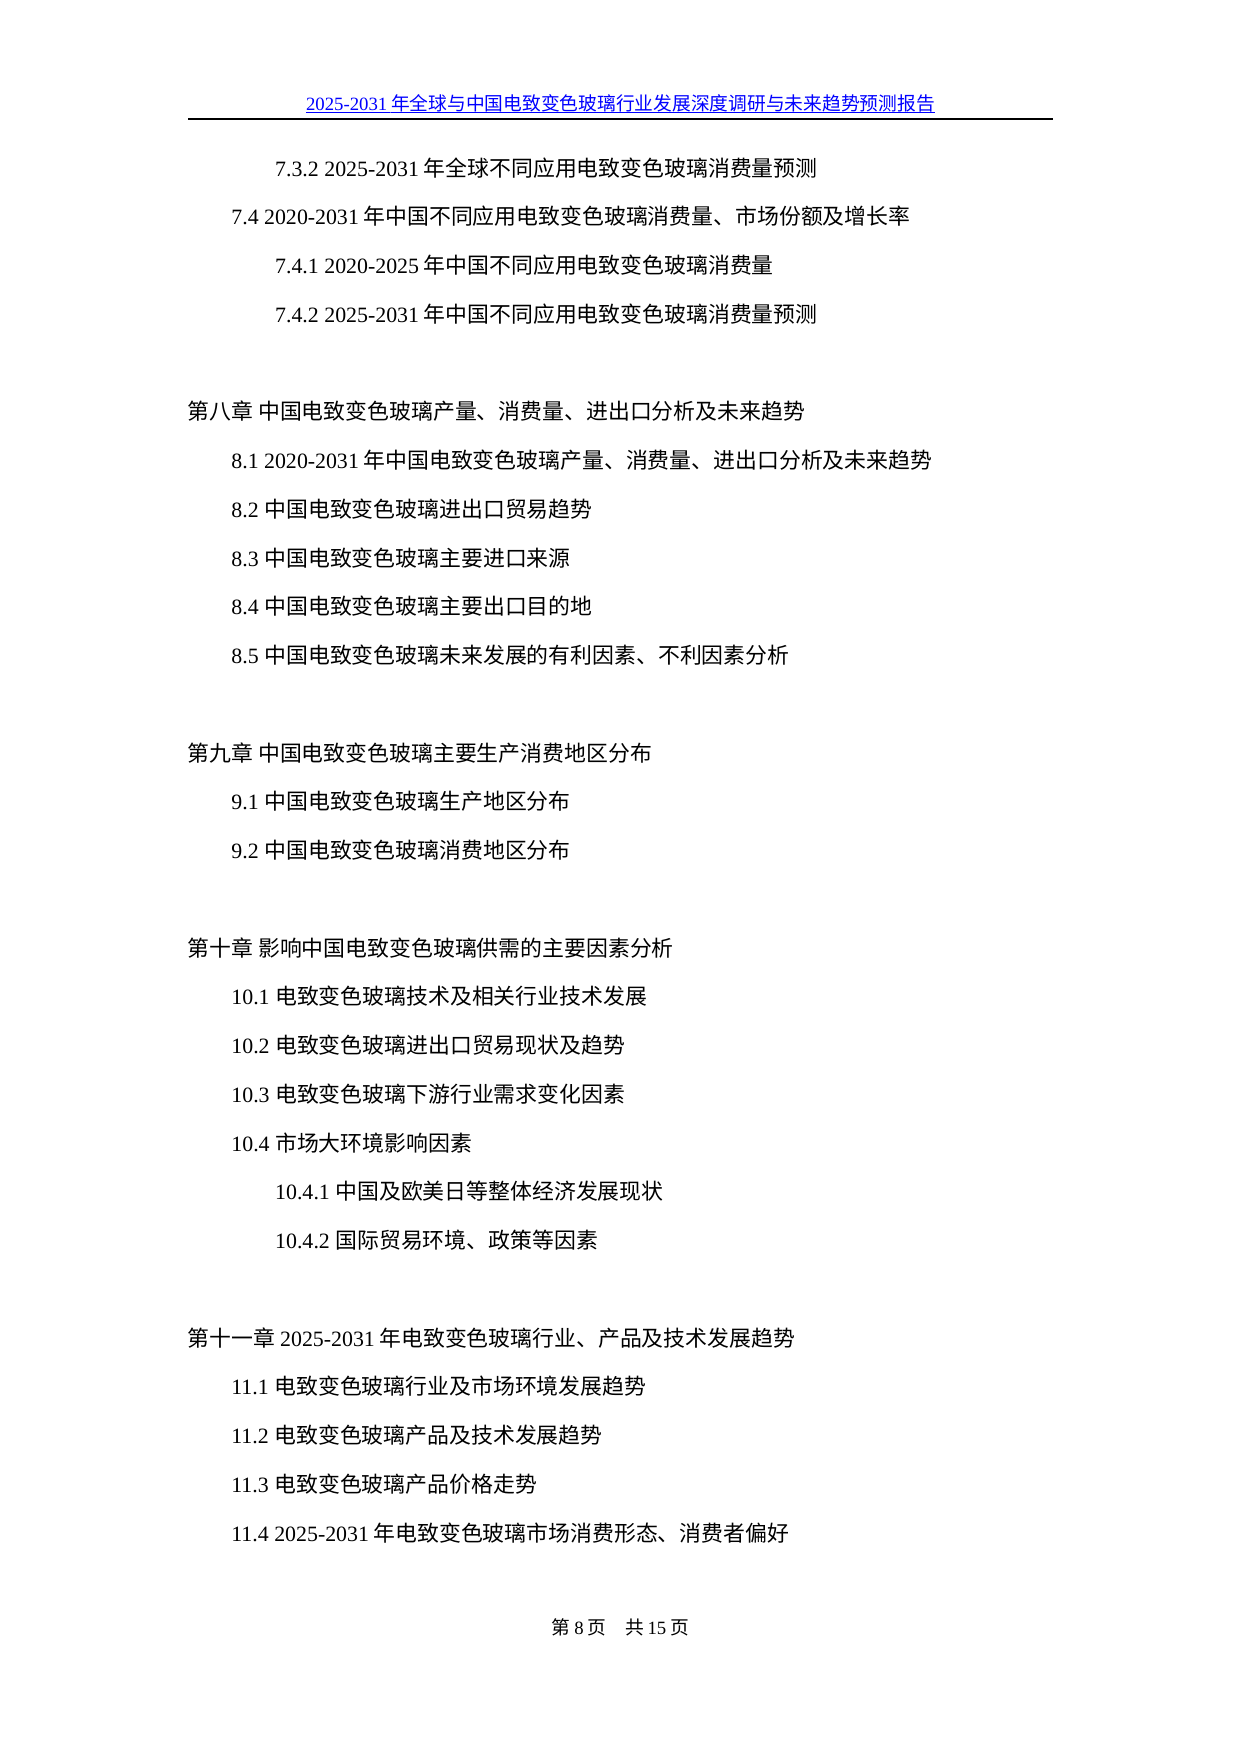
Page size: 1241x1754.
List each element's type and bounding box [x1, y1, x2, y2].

text [187, 150, 1053, 1548]
